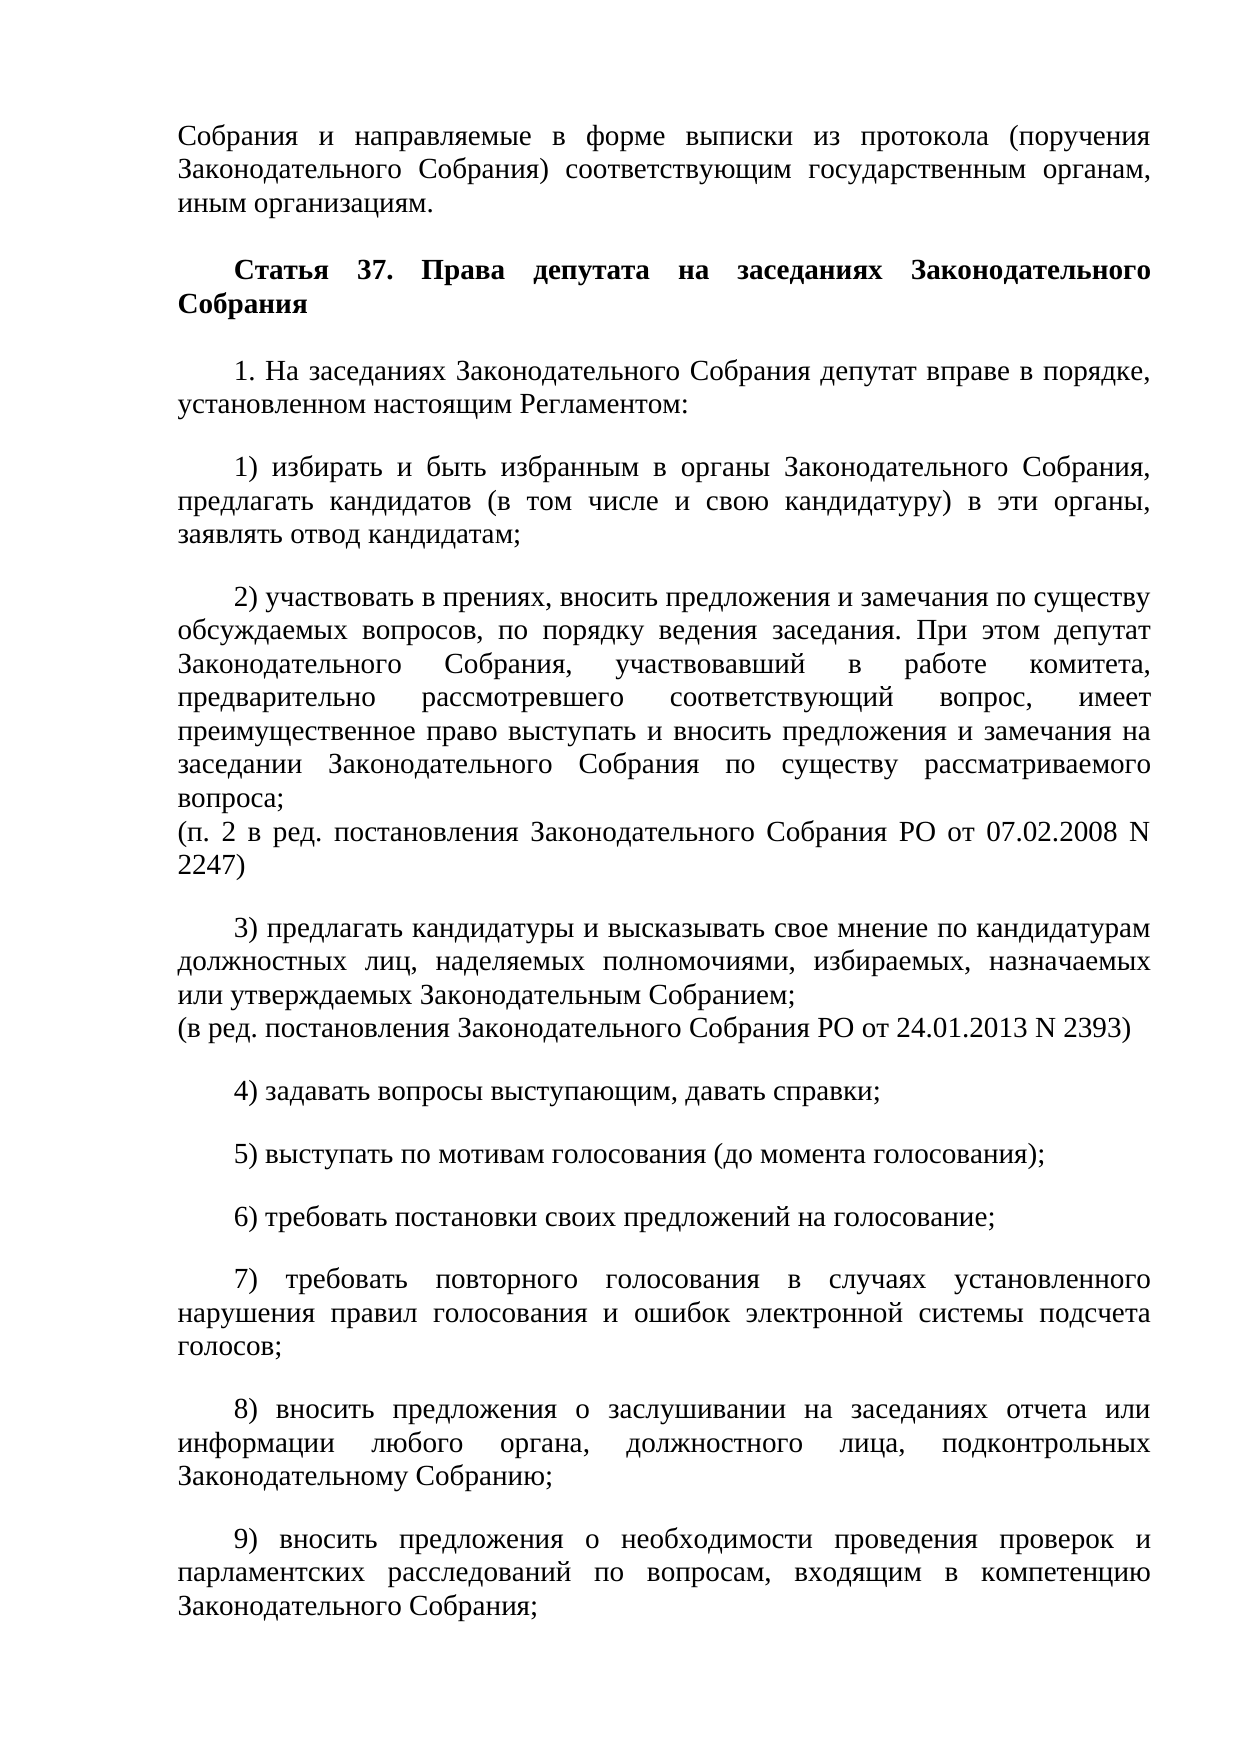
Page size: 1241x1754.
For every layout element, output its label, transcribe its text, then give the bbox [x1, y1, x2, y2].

text 6) требовать постановки своих предложений на голосование; [177, 1199, 1152, 1232]
text 5) выступать по мотивам голосования (до момента голосования); [177, 1136, 1152, 1169]
title Статья 37. Права депутата на заседаниях Законодательного Собрания [177, 252, 1152, 319]
text 2) участвовать в прениях, вносить предложения и замечания по существу обсуждаемых вопросов, по порядку ведения заседания. При этом депутат Законодательного Собрания, участвовавший в работе комитета, предварительно рассмотревшего соответствующий вопрос, имеет преимущественное право выступать и вносить предложения и замечания на заседании Законодательного Собрания по существу рассматриваемого вопроса; [177, 579, 1152, 814]
text 7) требовать повторного голосования в случаях установленного нарушения правил голосования и ошибок электронной системы подсчета голосов; [177, 1261, 1152, 1362]
text 3) предлагать кандидатуры и высказывать свое мнение по кандидатурам должностных лиц, наделяемых полномочиями, избираемых, назначаемых или утверждаемых Законодательным Собранием; [177, 910, 1152, 1011]
text 1) избирать и быть избранным в органы Законодательного Собрания, предлагать кандидатов (в том числе и свою кандидатуру) в эти органы, заявлять отвод кандидатам; [177, 449, 1152, 550]
text 1. На заседаниях Законодательного Собрания депутат вправе в порядке, установленном настоящим Регламентом: [177, 353, 1152, 420]
text 8) вносить предложения о заслушивании на заседаниях отчета или информации любого органа, должностного лица, подконтрольных Законодательному Собранию; [177, 1391, 1152, 1492]
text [177, 118, 1152, 219]
text 4) задавать вопросы выступающим, давать справки; [177, 1073, 1152, 1107]
text (п. 2 в ред. постановления Законодательного Собрания РО от 07.02.2008 N 2247) [177, 814, 1152, 881]
text (в ред. постановления Законодательного Собрания РО от 24.01.2013 N 2393) [177, 1011, 1152, 1044]
text 9) вносить предложения о необходимости проведения проверок и парламентских расследований по вопросам, входящим в компетенцию Законодательного Собрания; [177, 1521, 1152, 1622]
